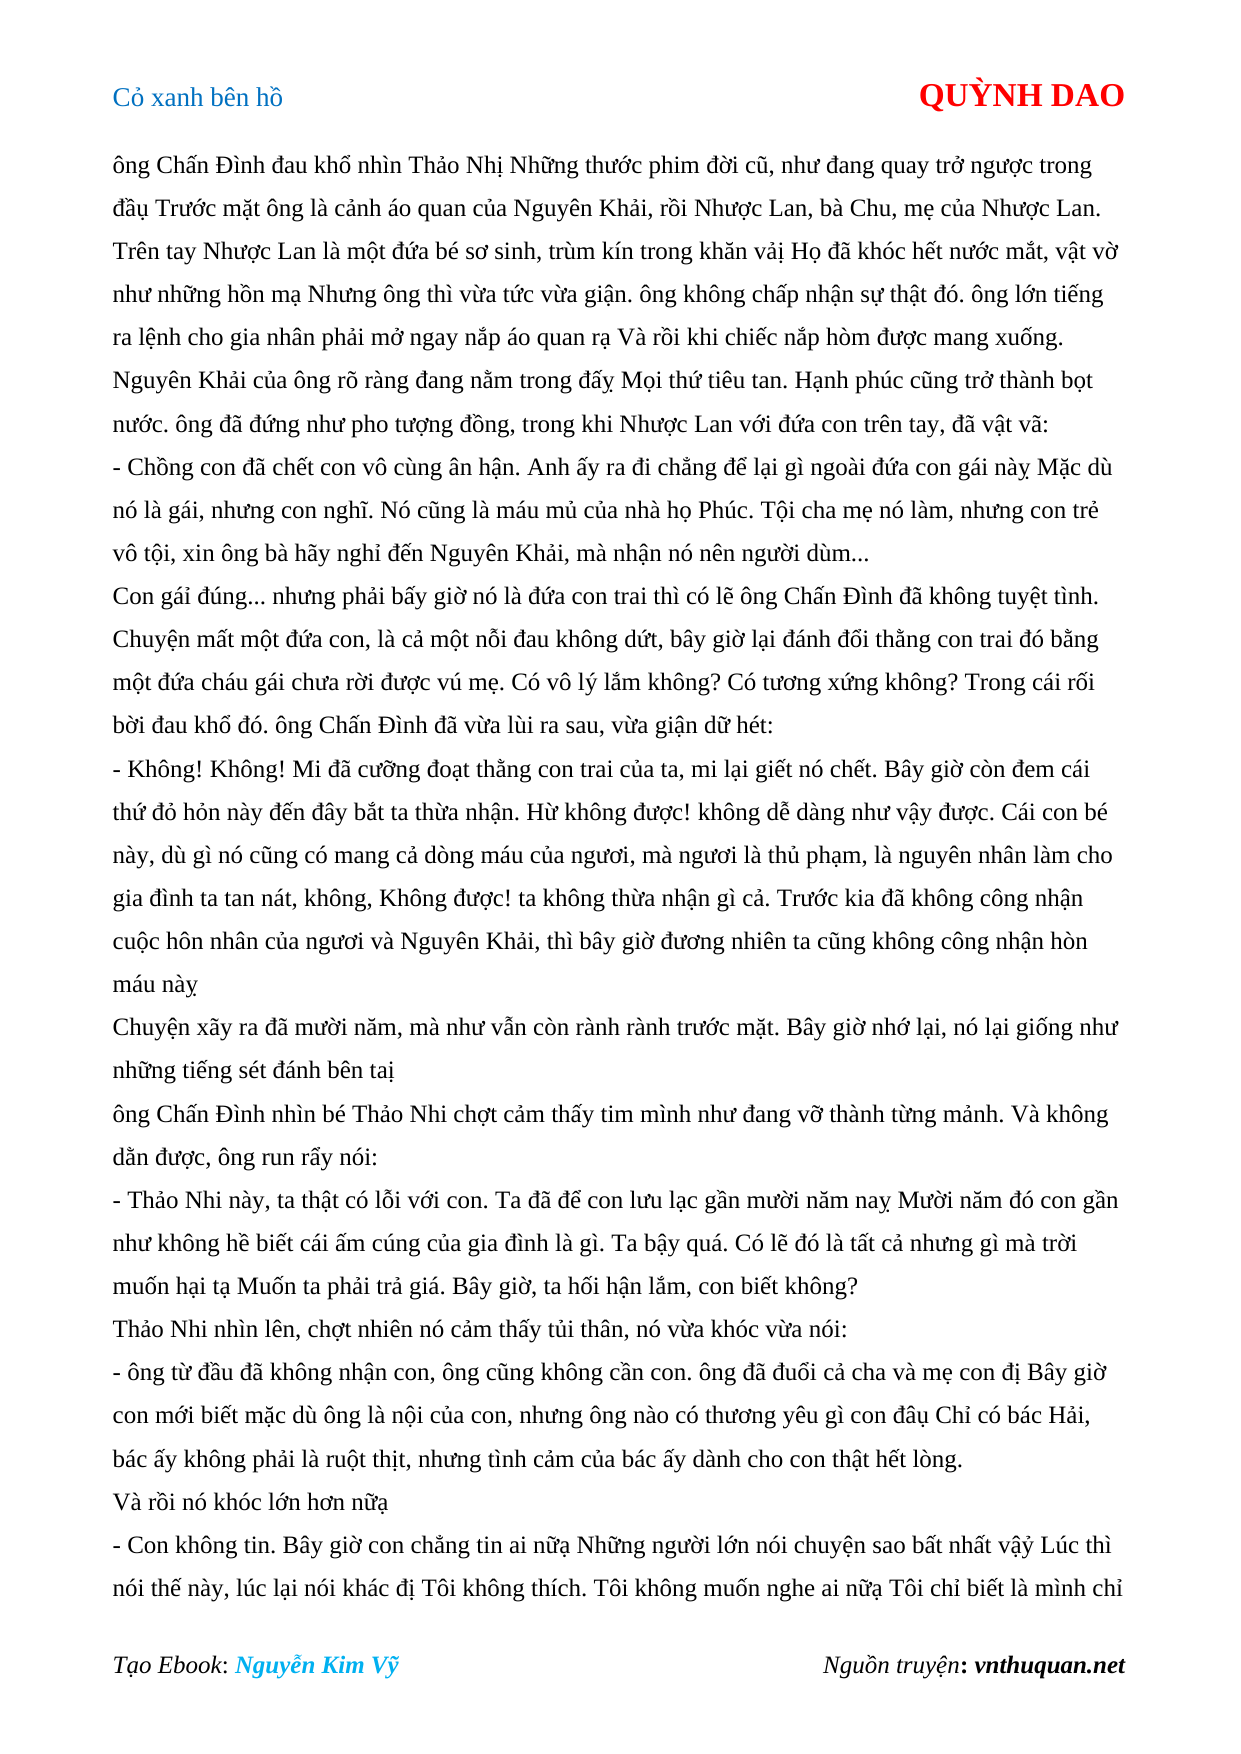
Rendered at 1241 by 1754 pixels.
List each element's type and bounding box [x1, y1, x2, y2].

text [112, 150, 1128, 1602]
